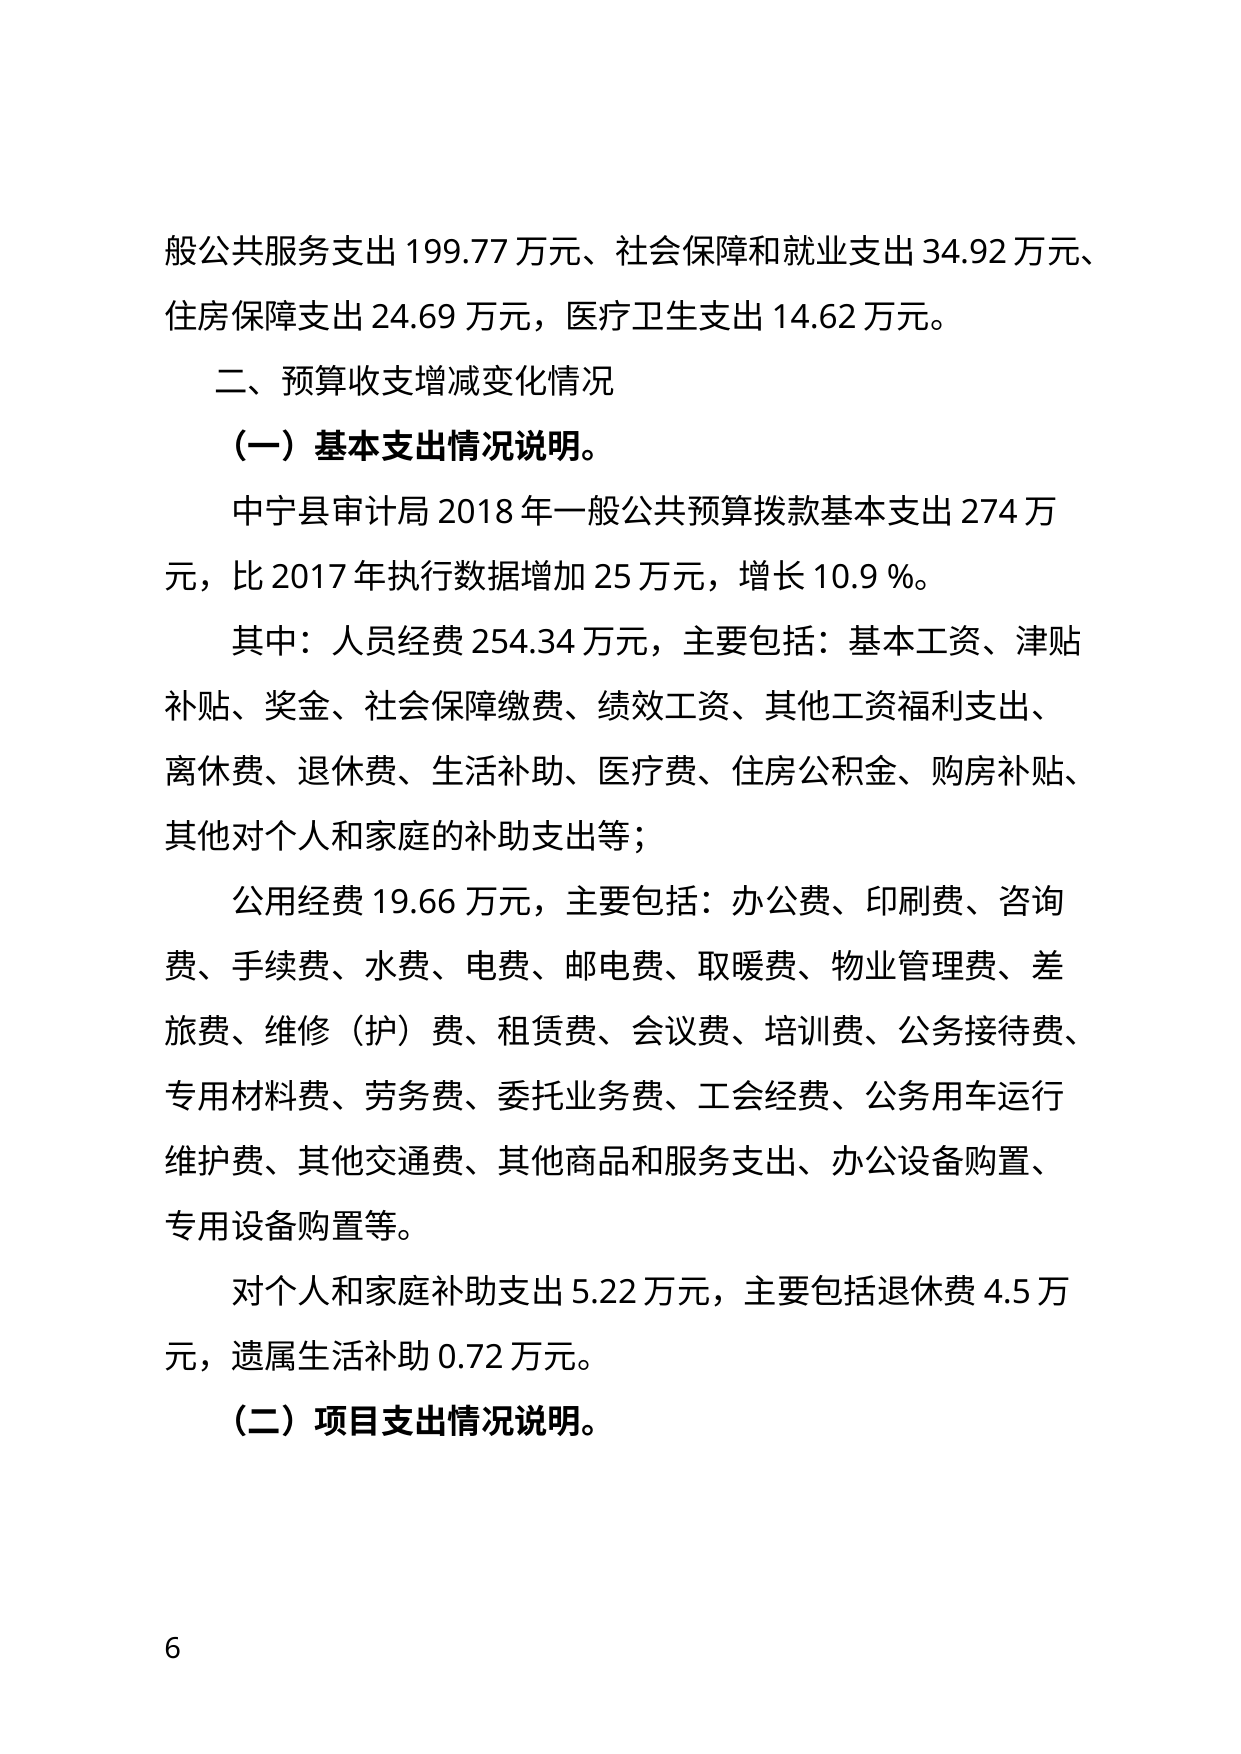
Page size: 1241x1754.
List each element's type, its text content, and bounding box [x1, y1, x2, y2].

text 中宁县审计局2018年一般公共预算拨款基本支出274万元，比2017年执行数据增加25万元，增长10.9 %。 [164, 477, 1088, 607]
text （二）项目支出情况说明。 [164, 1387, 1088, 1452]
text 公用经费19.66 万元，主要包括：办公费、印刷费、咨询费、手续费、水费、电费、邮电费、取暖费、物业管理费、差旅费、维修（护）费、租赁费、会议费、培训费、公务接待费、专用材料费、劳务费、委托业务费、工会经费、公务用车运行维护费、其他交通费、其他商品和服务支出、办公设备购置、专用设备购置等。 [164, 867, 1088, 1257]
text 对个人和家庭补助支出5.22万元，主要包括退休费4.5万元，遗属生活补助0.72万元。 [164, 1257, 1088, 1387]
text 二、预算收支增减变化情况 [164, 347, 1088, 412]
text （一）基本支出情况说明。 [164, 412, 1088, 477]
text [164, 217, 1088, 347]
text 其中：人员经费254.34万元，主要包括：基本工资、津贴补贴、奖金、社会保障缴费、绩效工资、其他工资福利支出、离休费、退休费、生活补助、医疗费、住房公积金、购房补贴、其他对个人和家庭的补助支出等； [164, 607, 1088, 867]
